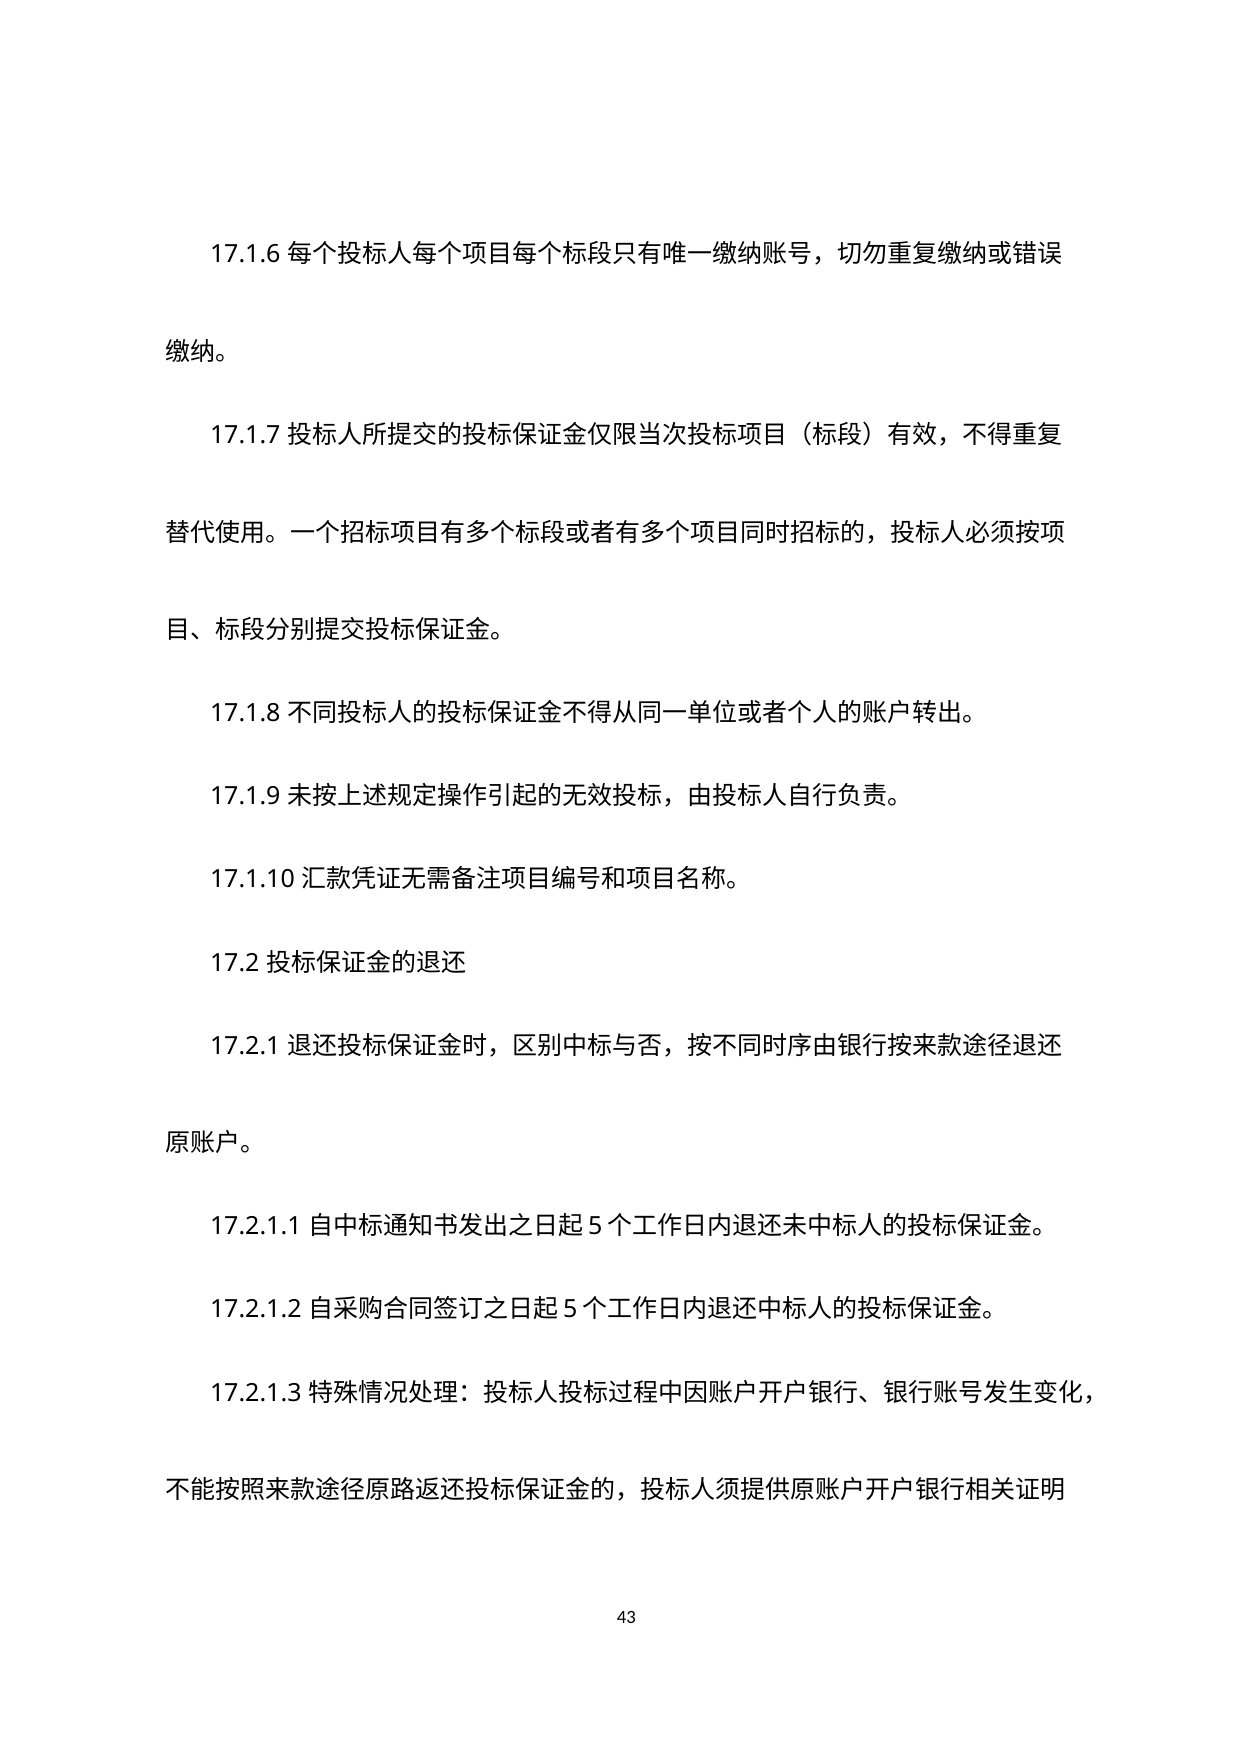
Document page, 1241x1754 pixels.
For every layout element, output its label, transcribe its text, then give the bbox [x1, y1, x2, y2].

text 17.1.7 投标人所提交的投标保证金仅限当次投标项目（标段）有效，不得重复替代使用。一个招标项目有多个标段或者有多个项目同时招标的，投标人必须按项目、标段分别提交投标保证金。 [165, 400, 1087, 660]
text 17.1.10 汇款凭证无需备注项目编号和项目名称。 [165, 844, 1087, 909]
text 17.2.1.2 自采购合同签订之日起5个工作日内退还中标人的投标保证金。 [165, 1274, 1087, 1339]
text 17.2 投标保证金的退还 [165, 928, 1087, 993]
text 17.1.6 每个投标人每个项目每个标段只有唯一缴纳账号，切勿重复缴纳或错误缴纳。 [165, 219, 1087, 382]
text 17.1.9 未按上述规定操作引起的无效投标，由投标人自行负责。 [165, 761, 1087, 826]
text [165, 1358, 1087, 1520]
text 17.2.1.1 自中标通知书发出之日起5个工作日内退还未中标人的投标保证金。 [165, 1191, 1087, 1256]
text 17.2.1 退还投标保证金时，区别中标与否，按不同时序由银行按来款途径退还原账户。 [165, 1011, 1087, 1173]
text 17.1.8 不同投标人的投标保证金不得从同一单位或者个人的账户转出。 [165, 678, 1087, 743]
